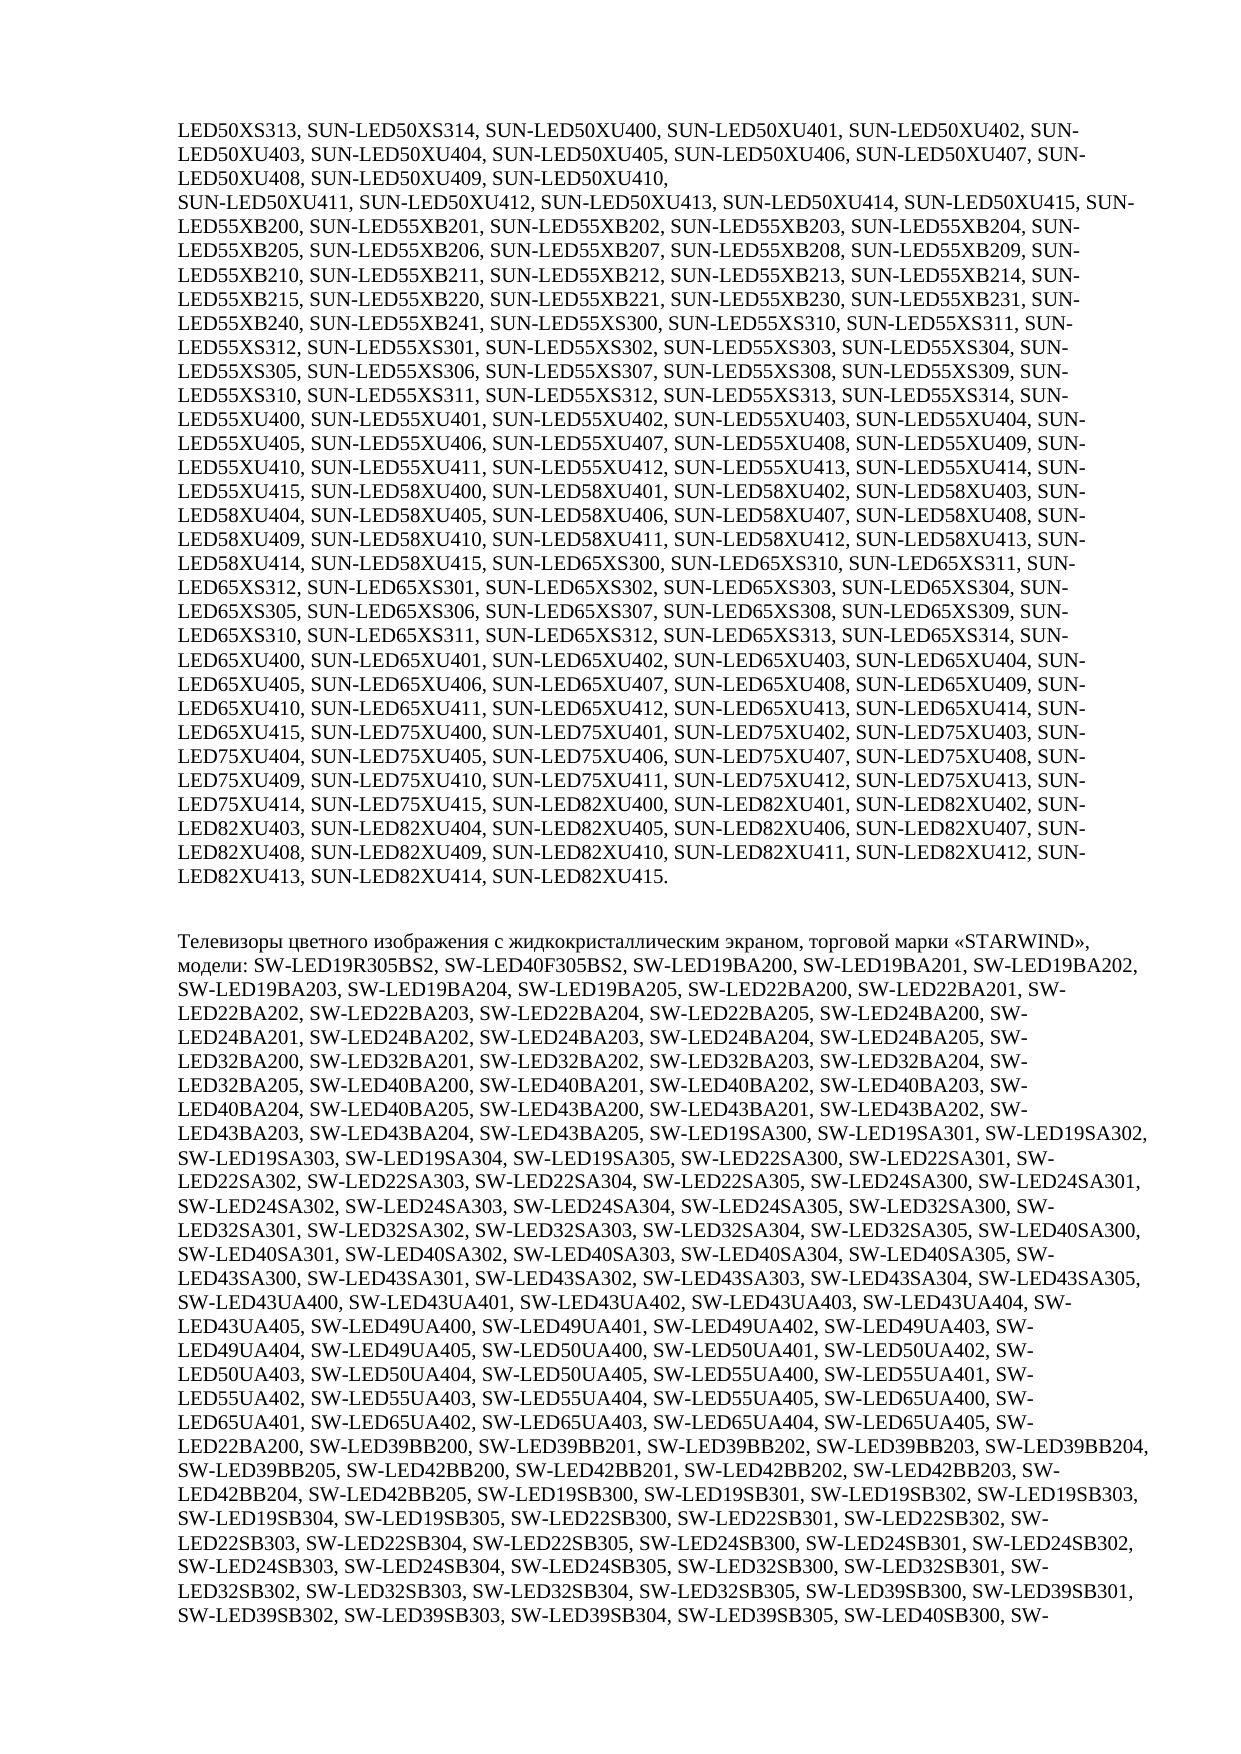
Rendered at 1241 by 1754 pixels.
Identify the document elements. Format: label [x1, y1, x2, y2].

text [177, 905, 1152, 1627]
text [177, 118, 1152, 888]
